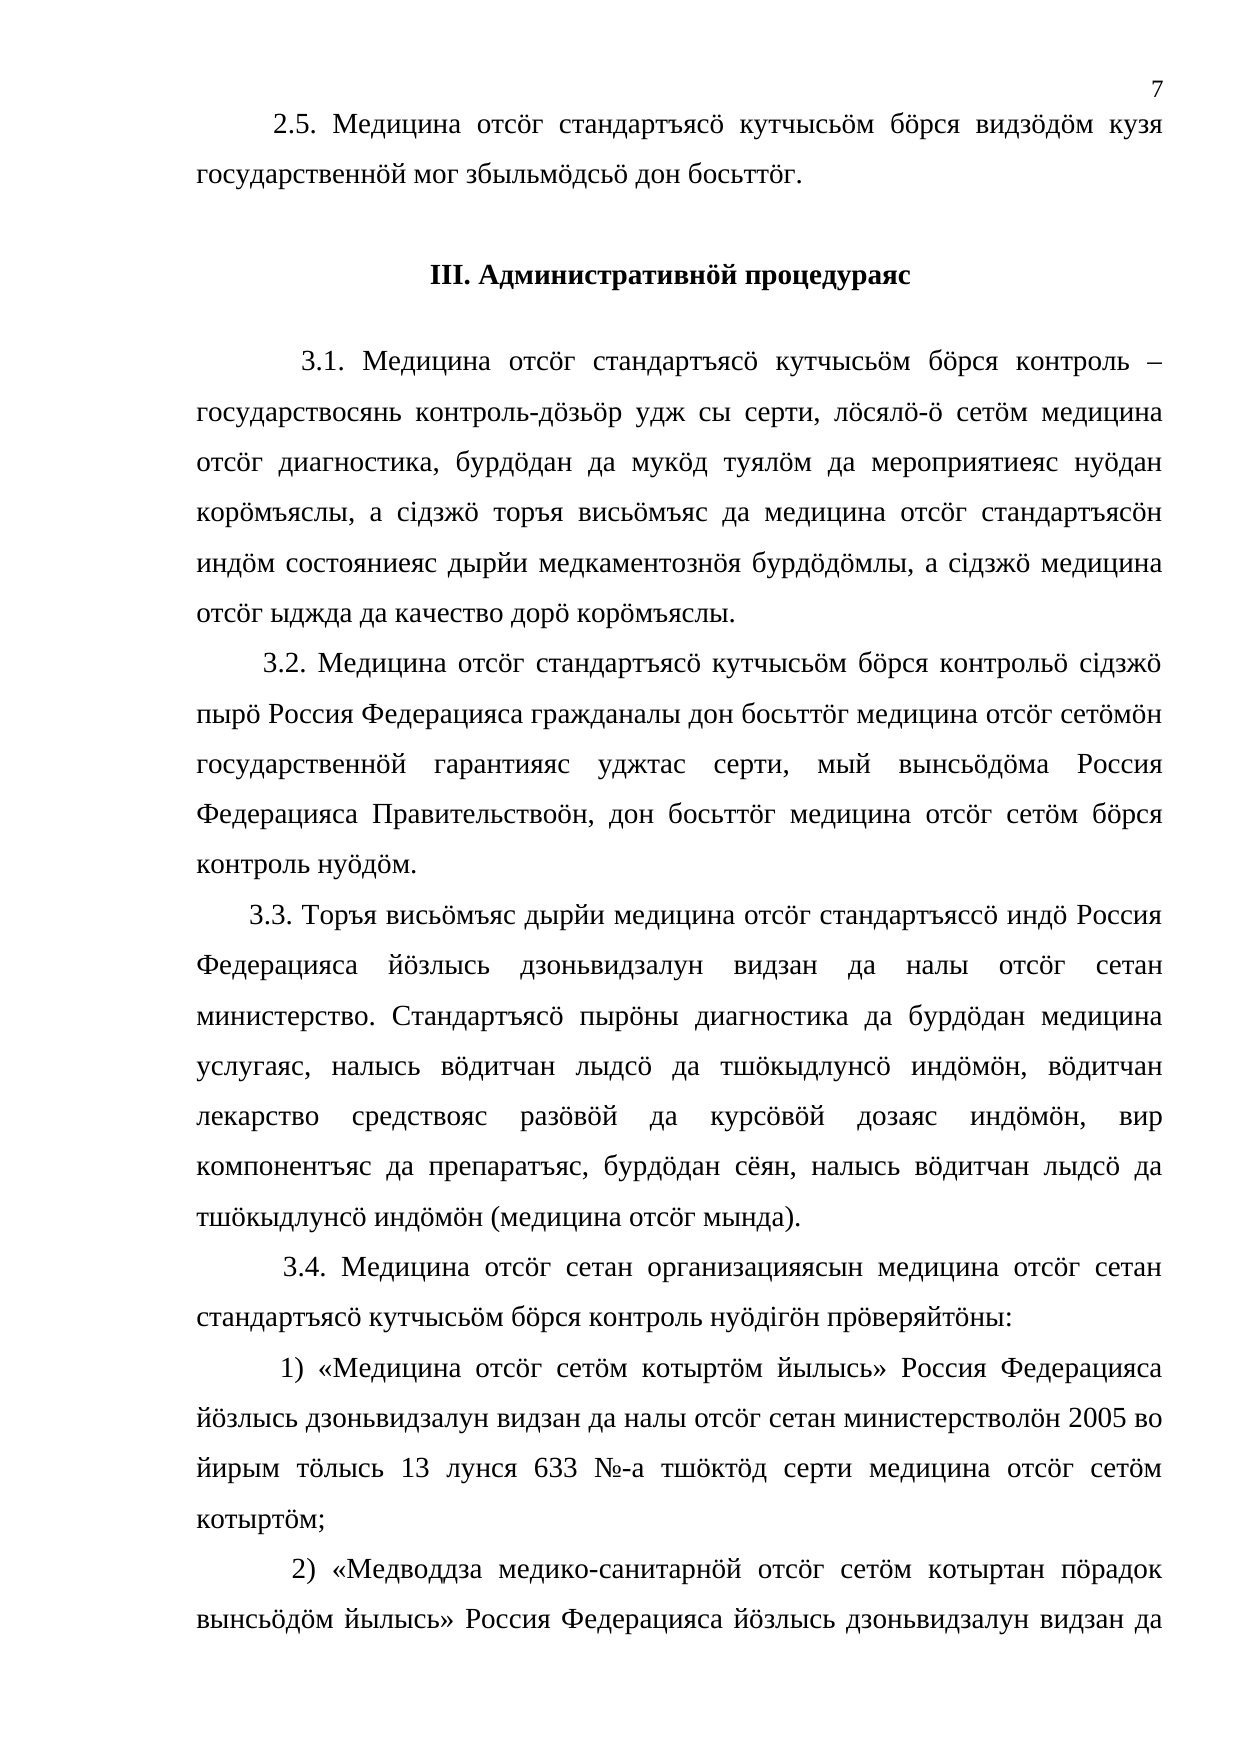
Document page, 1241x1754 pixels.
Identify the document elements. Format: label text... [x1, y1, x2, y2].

text 3.3. Торъя висьöмъяс дырйи медицина отсöг стандартъяссö индö Россия Федерацияса йöзлысь дзоньвидзалун видзан да налы отсöг сетан министерство. Стандартъясö пырöны диагностика да бурдöдан медицина услугаяс, налысь вöдитчан лыдсö да тшöкыдлунсö индöмöн, вöдитчан лекарство средствояс разöвöй да курсöвöй дозаяс индöмöн, вир компонентъяс да препаратъяс, бурдöдан сёян, налысь вöдитчан лыдсö да тшöкыдлунсö индöмöн (медицина отсöг мында). [196, 897, 1163, 1232]
text III. Административнöй процедураяс [177, 257, 1163, 291]
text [196, 1551, 1163, 1635]
text 1) «Медицина отсöг сетöм котыртöм йылысь» Россия Федерацияса йöзлысь дзоньвидзалун видзан да налы отсöг сетан министерстволöн 2005 во йирым тöлысь 13 лунся 633 №-а тшöктöд серти медицина отсöг сетöм котыртöм; [196, 1350, 1163, 1534]
text 3.2. Медицина отсöг стандартъясö кутчысьöм бöрся контрольö сiдзжö пырö Россия Федерацияса гражданалы дон босьттöг медицина отсöг сетöмöн государственнöй гарантияяс уджтас серти, мый вынсьöдöма Россия Федерацияса Правительствоöн, дон босьттöг медицина отсöг сетöм бöрся контроль нуöдöм. [196, 645, 1163, 880]
text 2.5. Медицина отсöг стандартъясö кутчысьöм бöрся видзöдöм кузя государственнöй мог збыльмöдсьö дон босьттöг. [196, 106, 1163, 190]
text 3.4. Медицина отсöг сетан организацияясын медицина отсöг сетан стандартъясö кутчысьöм бöрся контроль нуöдiгöн прöверяйтöны: [196, 1249, 1163, 1333]
text 3.1. Медицина отсöг стандартъясö кутчысьöм бöрся контроль – государствосянь контроль-дöзьöр удж сы серти, лöсялö-ö сетöм медицина отсöг диагностика, бурдöдан да мукöд туялöм да мероприятиеяс нуöдан корöмъяслы, а сiдзжö торъя висьöмъяс да медицина отсöг стандартъясöн индöм состояниеяс дырйи медкаментознöя бурдöдöмлы, а сiдзжö медицина отсöг ыджда да качество дорö корöмъяслы. [196, 343, 1163, 629]
